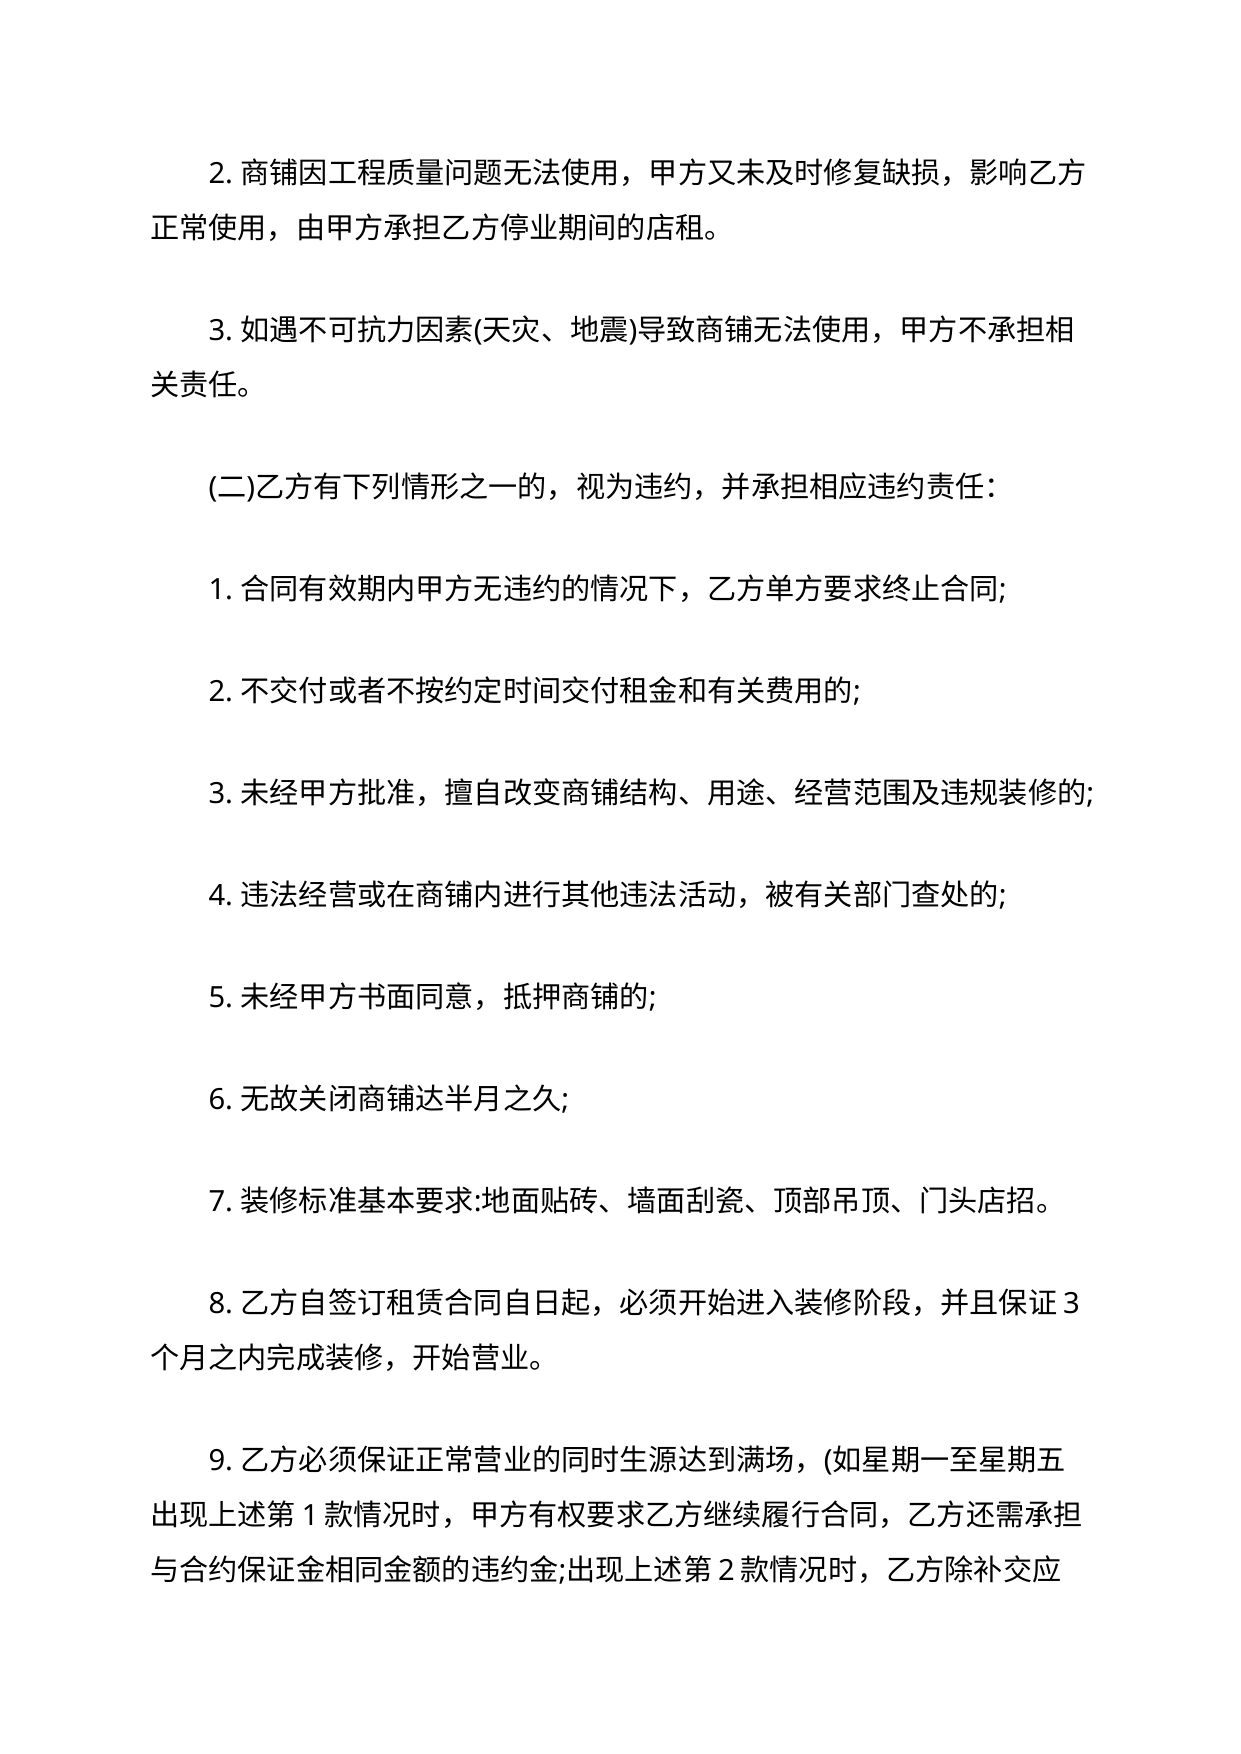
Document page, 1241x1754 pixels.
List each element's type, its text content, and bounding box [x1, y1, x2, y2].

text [150, 1436, 1090, 1588]
text 1. 合同有效期内甲方无违约的情况下，乙方单方要求终止合同; [150, 566, 1090, 608]
text 2. 商铺因工程质量问题无法使用，甲方又未及时修复缺损，影响乙方正常使用，由甲方承担乙方停业期间的店租。 [150, 150, 1090, 247]
text 8. 乙方自签订租赁合同自日起，必须开始进入装修阶段，并且保证3个月之内完成装修，开始营业。 [150, 1279, 1090, 1377]
text 6. 无故关闭商铺达半月之久; [150, 1075, 1090, 1118]
text 5. 未经甲方书面同意，抵押商铺的; [150, 973, 1090, 1016]
text 4. 违法经营或在商铺内进行其他违法活动，被有关部门查处的; [150, 871, 1090, 914]
text 7. 装修标准基本要求:地面贴砖、墙面刮瓷、顶部吊顶、门头店招。 [150, 1177, 1090, 1220]
text (二)乙方有下列情形之一的，视为违约，并承担相应违约责任： [150, 463, 1090, 506]
text 2. 不交付或者不按约定时间交付租金和有关费用的; [150, 667, 1090, 710]
text 3. 如遇不可抗力因素(天灾、地震)导致商铺无法使用，甲方不承担相关责任。 [150, 307, 1090, 404]
text 3. 未经甲方批准，擅自改变商铺结构、用途、经营范围及违规装修的; [150, 769, 1090, 812]
